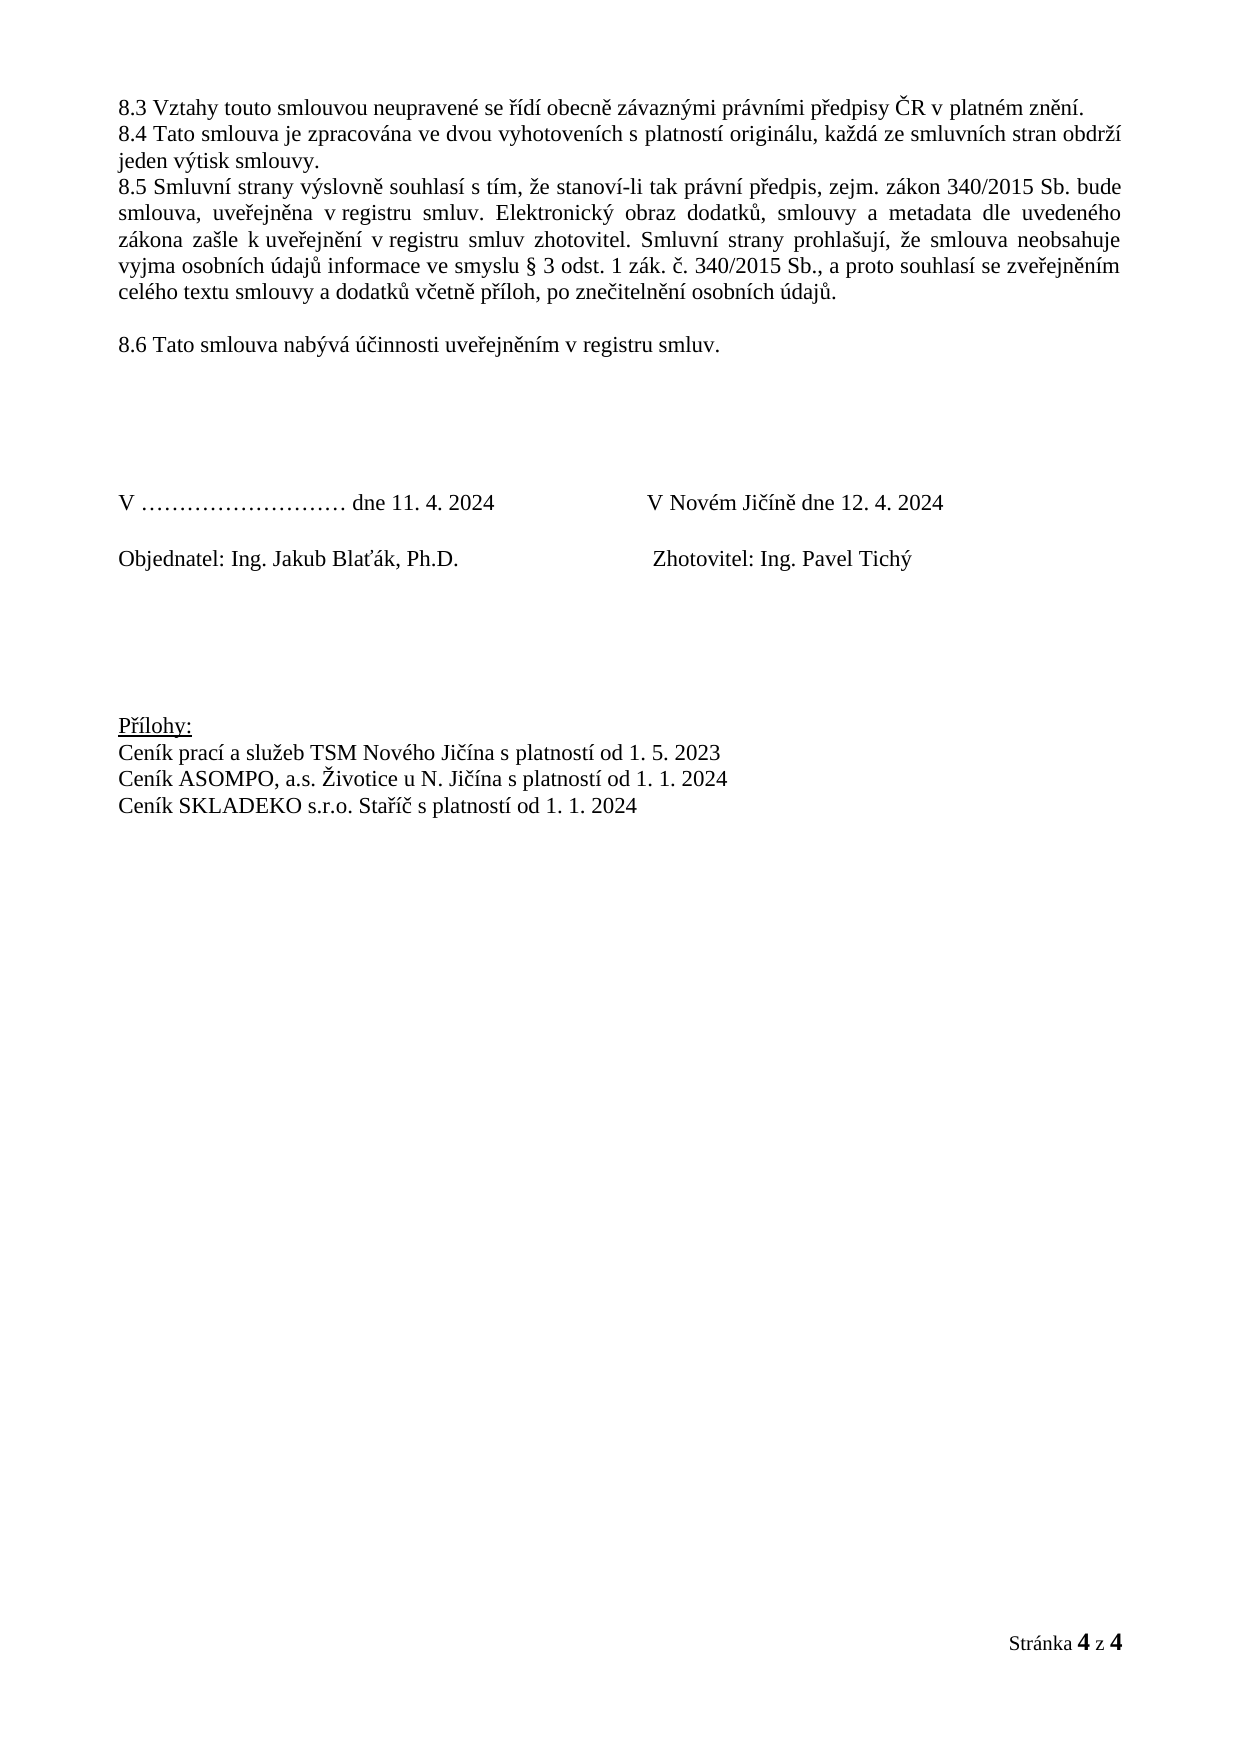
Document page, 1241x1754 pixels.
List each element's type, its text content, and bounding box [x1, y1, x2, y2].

text 8.5 Smluvní strany výslovně souhlasí s tím, že stanoví-li tak právní předpis, zejm. zákon 340/2015 Sb. bude smlouva, uveřejněna v registru smluv. Elektronický obraz dodatků, smlouvy a metadata dle uvedeného zákona zašle k uveřejnění v registru smluv zhotovitel. Smluvní strany prohlašují, že smlouva neobsahuje vyjma osobních údajů informace ve smyslu § 3 odst. 1 zák. č. 340/2015 Sb., a proto souhlasí se zveřejněním celého textu smlouvy a dodatků včetně příloh, po znečitelnění osobních údajů. [118, 173, 1122, 305]
text Objednatel: Ing. Jakub Blaťák, Ph.D. Zhotovitel: Ing. Pavel Tichý [118, 545, 1122, 571]
text 8.6 Tato smlouva nabývá účinnosti uveřejněním v registru smluv. [118, 331, 1122, 357]
text 8.3 Vztahy touto smlouvou neupravené se řídí obecně závaznými právními předpisy ČR v platném znění. [118, 94, 1122, 120]
text 8.4 Tato smlouva je zpracována ve dvou vyhotoveních s platností originálu, každá ze smluvních stran obdrží jeden výtisk smlouvy. [118, 120, 1122, 173]
text Ceník prací a služeb TSM Nového Jičína s platností od 1. 5. 2023 [118, 739, 1122, 765]
text Ceník ASOMPO, a.s. Životice u N. Jičína s platností od 1. 1. 2024 [118, 765, 1122, 792]
text V ……………………… dne 11. 4. 2024 V Novém Jičíně dne 12. 4. 2024 [118, 489, 1122, 516]
text Ceník SKLADEKO s.r.o. Staříč s platností od 1. 1. 2024 [118, 792, 1122, 818]
text Přílohy: [118, 713, 1122, 739]
